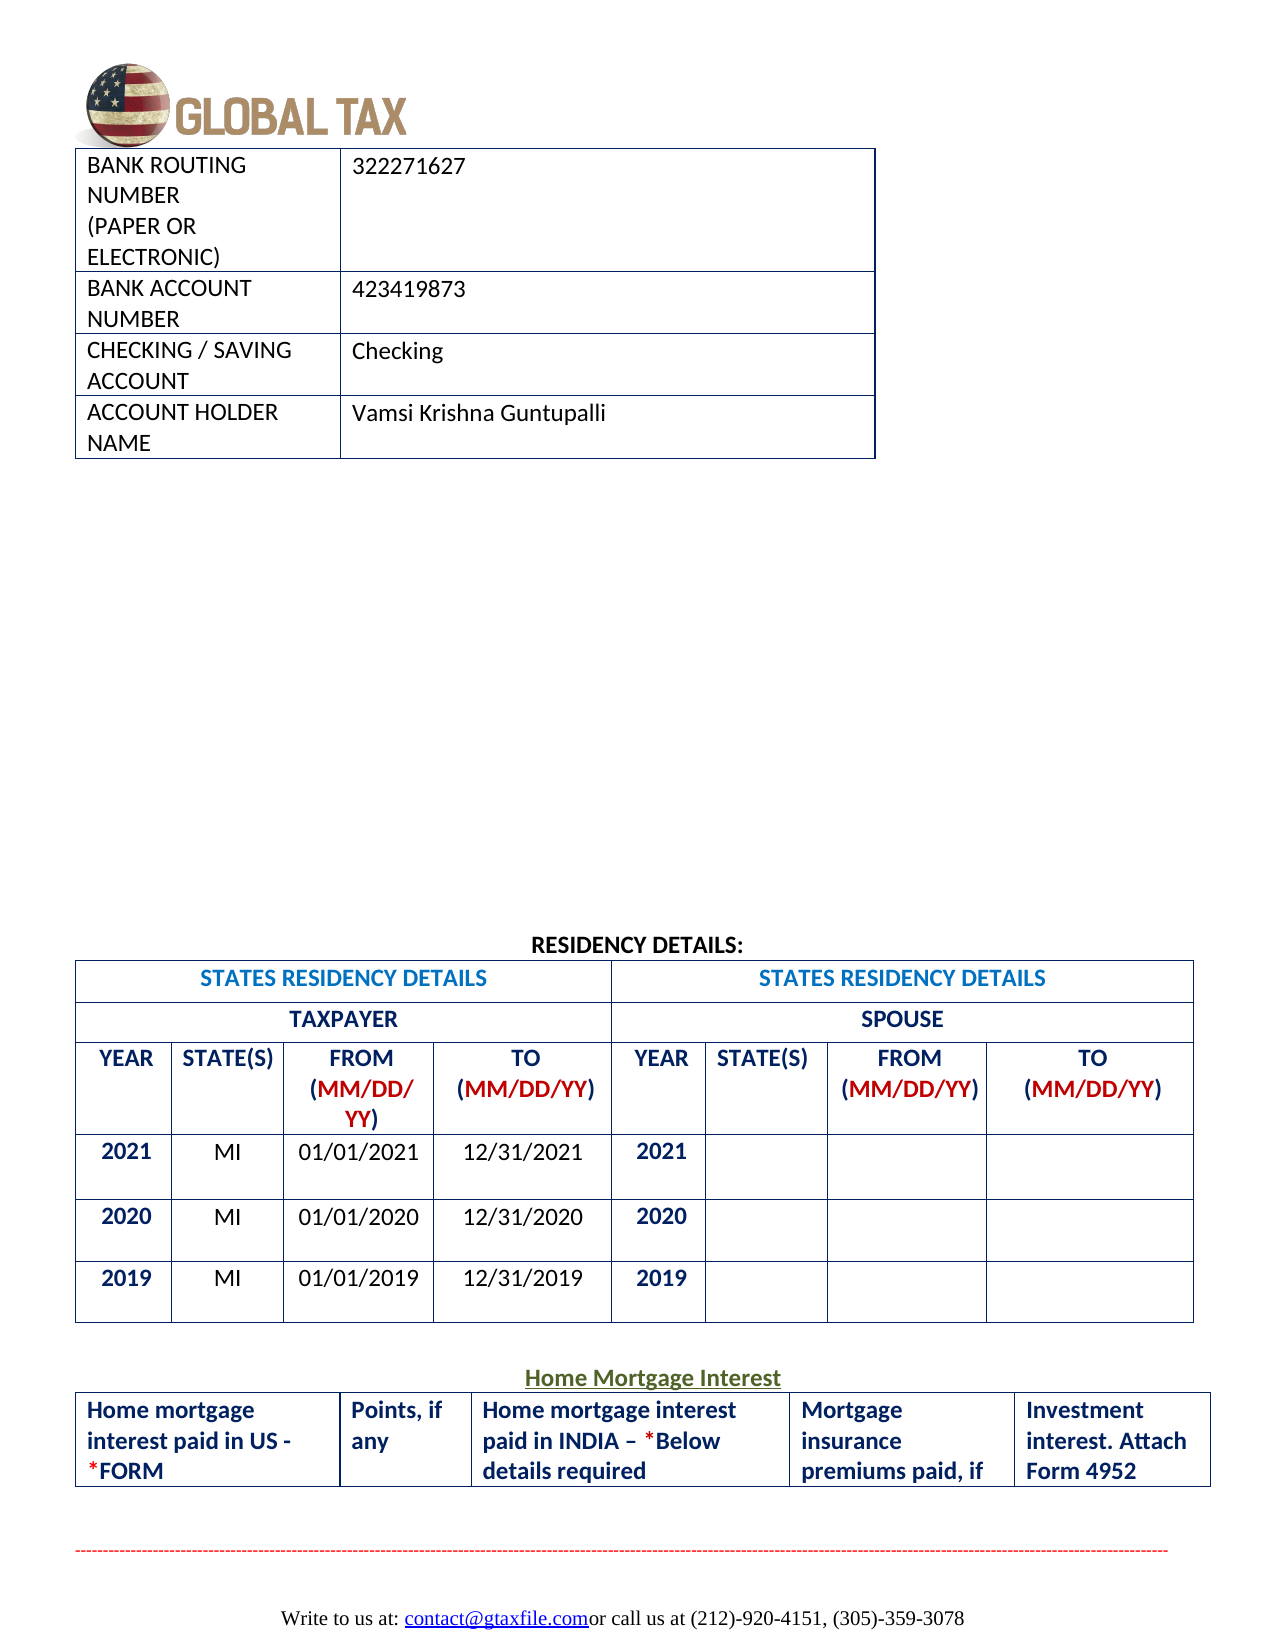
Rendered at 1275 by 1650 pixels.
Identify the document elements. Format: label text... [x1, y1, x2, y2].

table_cell [828, 1135, 986, 1199]
table_cell 12/31/2019 [434, 1262, 611, 1322]
table_cell 322271627 [341, 149, 874, 271]
table_cell 423419873 [341, 272, 874, 333]
table_cell [706, 1262, 827, 1322]
table_header Home mortgage interest paid in US -*FORM 1098Mandatory [76, 1393, 339, 1486]
picture [75, 63, 407, 148]
table_cell TAXPAYER [76, 1003, 611, 1042]
table_cell BANK ROUTING NUMBER (PAPER OR ELECTRONIC) [76, 149, 340, 271]
table_cell 2021 [76, 1135, 171, 1199]
table_cell MI [172, 1262, 283, 1322]
table_cell [706, 1200, 827, 1261]
table_cell TO (MM/DD/YY) [987, 1043, 1193, 1134]
table_header STATES RESIDENCY DETAILS [76, 961, 611, 1002]
table_cell STATE(S) [706, 1043, 827, 1134]
table_header Mortgage insurance premiums paid, if any [790, 1393, 1014, 1486]
table_cell MI [172, 1135, 283, 1199]
table_cell 12/31/2021 [434, 1135, 611, 1199]
table_cell BANK ACCOUNT NUMBER [76, 272, 340, 333]
table_cell YEAR [612, 1043, 705, 1134]
text RESIDENCY DETAILS: [75, 930, 1200, 960]
table_cell MI [172, 1200, 283, 1261]
table_cell 01/01/2019 [284, 1262, 433, 1322]
table_header Investment interest. Attach Form 4952 [1015, 1393, 1210, 1486]
table_cell YEAR [76, 1043, 171, 1134]
text Home Mortgage Interest [450, 1362, 1200, 1392]
table_cell 2019 [612, 1262, 705, 1322]
table_cell 2020 [76, 1200, 171, 1261]
table_cell 2019 [76, 1262, 171, 1322]
table_cell [987, 1262, 1193, 1322]
table_cell TO (MM/DD/YY) [434, 1043, 611, 1134]
table_cell [828, 1200, 986, 1261]
table_header Points, if any [341, 1393, 471, 1486]
table_cell CHECKING / SAVING ACCOUNT [76, 334, 340, 395]
table_cell [987, 1200, 1193, 1261]
table_cell FROM (MM/DD/YY) [828, 1043, 986, 1134]
table_cell 01/01/2020 [284, 1200, 433, 1261]
table_cell [706, 1135, 827, 1199]
table_cell 2020 [612, 1200, 705, 1261]
table_cell ACCOUNT HOLDER NAME [76, 396, 340, 457]
table_cell 12/31/2020 [434, 1200, 611, 1261]
table_cell FROM (MM/DD/YY) [284, 1043, 433, 1134]
table_cell Checking [341, 334, 874, 395]
table_cell SPOUSE [612, 1003, 1193, 1042]
table_header STATES RESIDENCY DETAILS [612, 961, 1193, 1002]
table_cell Vamsi Krishna Guntupalli [341, 396, 874, 457]
table_cell [828, 1262, 986, 1322]
table_cell STATE(S) [172, 1043, 283, 1134]
table_cell 2021 [612, 1135, 705, 1199]
table_cell 01/01/2021 [284, 1135, 433, 1199]
table_header Home mortgage interest paid in INDIA – *Below details required [472, 1393, 789, 1486]
table_cell [987, 1135, 1193, 1199]
